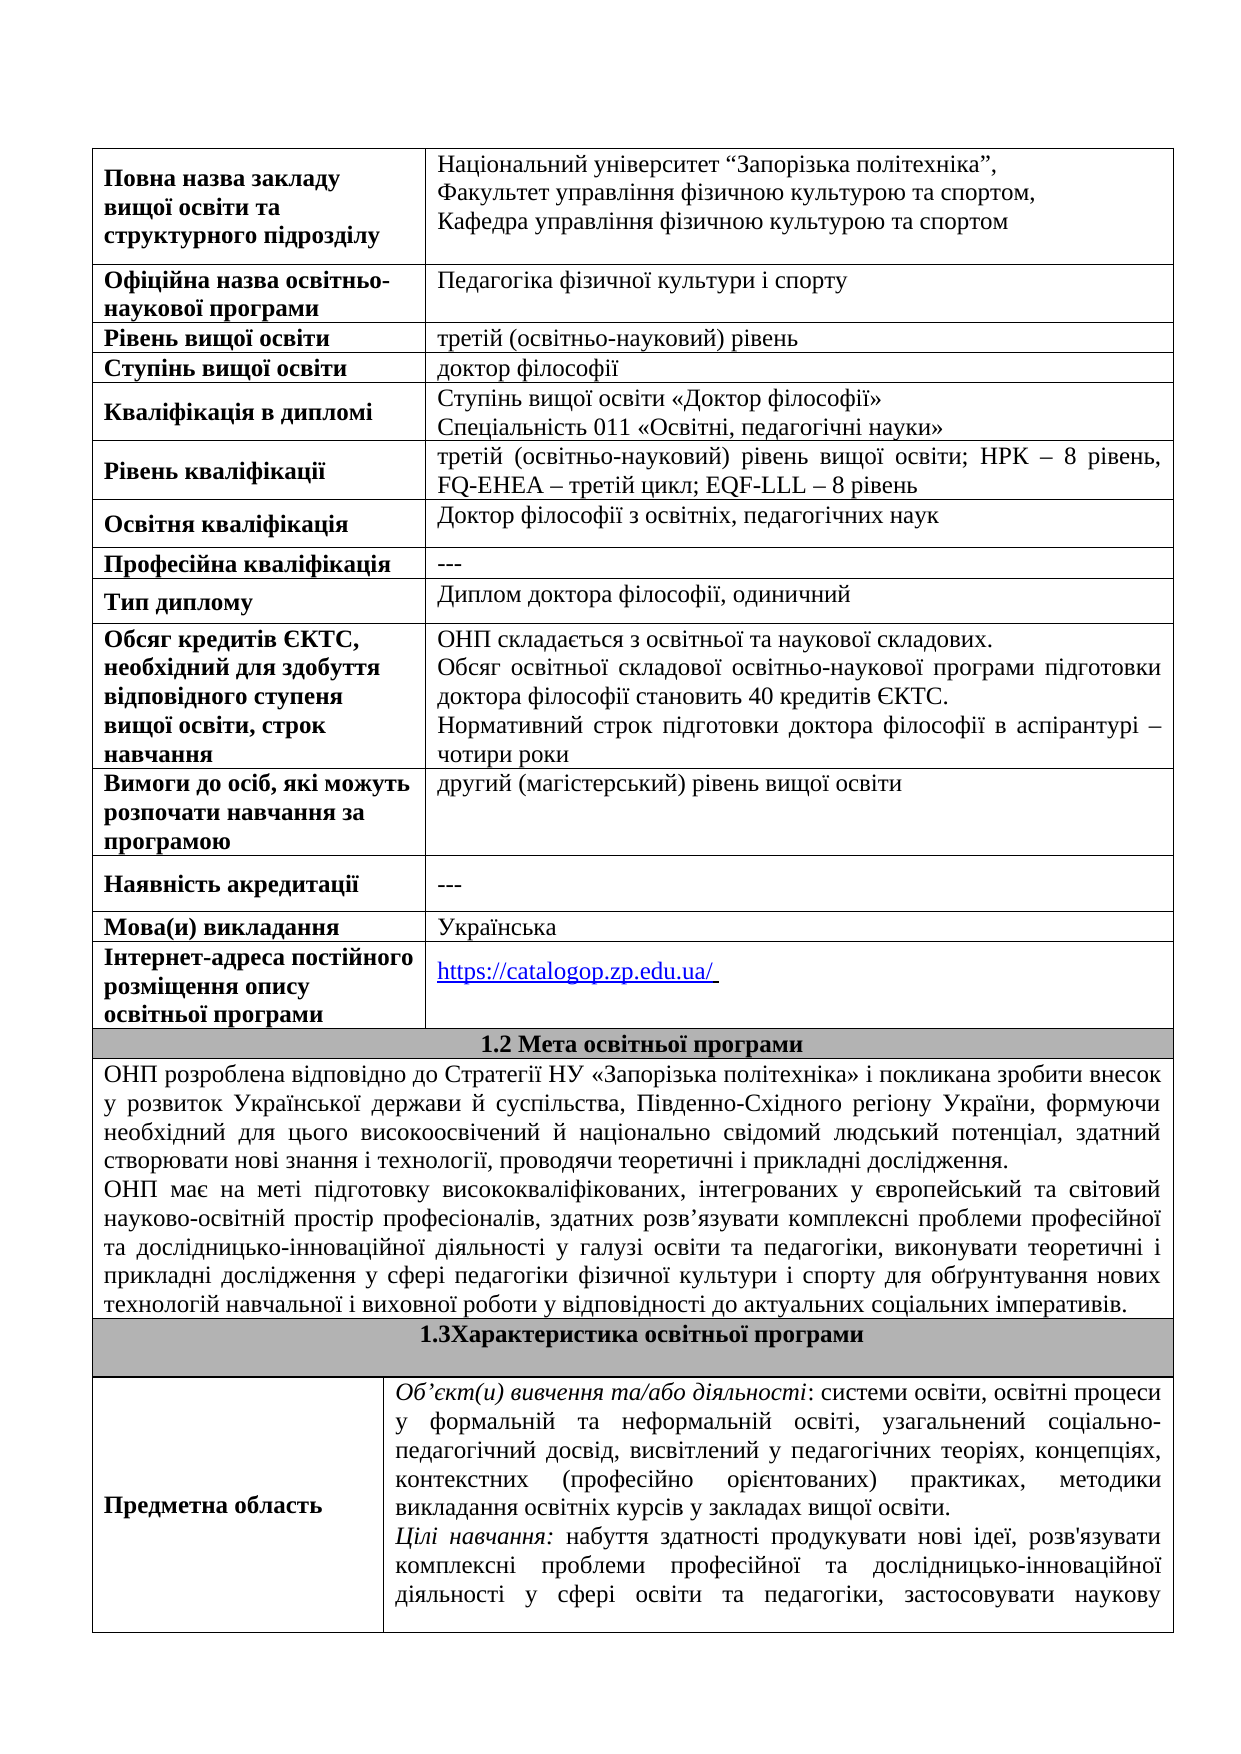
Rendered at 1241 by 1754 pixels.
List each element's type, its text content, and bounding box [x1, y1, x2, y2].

table_cell третій (освітньо-науковий) рівень вищої освіти; НРК – 8 рівень, FQ-EHEA – третій цикл; EQF-LLL – 8 рівень [426, 441, 1173, 499]
table_cell Доктор філософії з освітніх, педагогічних наук [426, 500, 1173, 547]
table_cell Педагогіка фізичної культури і спорту [426, 265, 1173, 322]
table_cell 1.2 Мета освітньої програми [93, 1029, 1173, 1058]
table_cell Обсяг кредитів ЄКТС, необхідний для здобуття відповідного ступеня вищої освіти, строк навчання [93, 624, 425, 767]
table_cell Ступінь вищої освіти «Доктор філософії» Спеціальність 011 «Освітні, педагогічні науки» [426, 383, 1173, 440]
table_cell Інтернет-адреса постійного розміщення опису освітньої програми [93, 942, 425, 1028]
table_cell доктор філософії [426, 353, 1173, 382]
table_cell Предметна область [93, 1378, 383, 1632]
table_cell Тип диплому [93, 579, 425, 623]
table_cell Рівень кваліфікації [93, 441, 425, 499]
table_cell ОНП складається з освітньої та наукової складових. Обсяг освітньої складової освітньо-наукової програми підготовки доктора філософії становить 40 кредитів ЄКТС. Нормативний строк підготовки доктора філософії в аспірантурі – чотири роки [426, 624, 1173, 767]
table_cell Вимоги до осіб, які можуть розпочати навчання за програмою [93, 769, 425, 855]
table_cell 1.3Характеристика освітньої програми [93, 1319, 1173, 1376]
table_cell Диплом доктора філософії, одиничний [426, 579, 1173, 623]
table_cell Ступінь вищої освіти [93, 353, 425, 382]
table_cell https://catalogop.zp.edu.ua/ [426, 942, 1173, 1028]
table_cell Професійна кваліфікація [93, 548, 425, 578]
table_cell Освітня кваліфікація [93, 500, 425, 547]
table_cell --- [426, 856, 1173, 911]
table_cell третій (освітньо-науковий) рівень [426, 323, 1173, 352]
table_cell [384, 1378, 1173, 1632]
table_cell Офіційна назва освітньо-наукової програми [93, 265, 425, 322]
table_cell Наявність акредитації [93, 856, 425, 911]
table_cell Повна назва закладу вищої освіти та структурного підрозділу [93, 149, 425, 264]
table_cell Рівень вищої освіти [93, 323, 425, 352]
table_cell другий (магістерський) рівень вищої освіти [426, 769, 1173, 855]
table_cell Українська [426, 912, 1173, 941]
table_cell Мова(и) викладання [93, 912, 425, 941]
table_cell Національний університет “Запорізька політехніка”, Факультет управління фізичною культурою та спортом, Кафедра управління фізичною культурою та спортом [426, 149, 1173, 264]
table_cell ОНП розроблена відповідно до Стратегії НУ «Запорізька політехніка» і покликана зробити внесок у розвиток Української держави й суспільства, Південно-Східного регіону України, формуючи необхідний для цього високоосвічений й національно свідомий людський потенціал, здатний створювати нові знання і технології, проводячи теоретичні і прикладні дослідження. ОНП має на меті підготовку висококваліфікованих, інтегрованих у європейський та світовий науково-освітній простір професіоналів, здатних розв’язувати комплексні проблеми професійної та дослідницько-інноваційної діяльності у галузі освіти та педагогіки, виконувати теоретичні і прикладні дослідження у сфері педагогіки фізичної культури і спорту для обґрунтування нових технологій навчальної і виховної роботи у відповідності до актуальних соціальних імперативів. [93, 1059, 1173, 1318]
table_cell --- [426, 548, 1173, 578]
table_cell Кваліфікація в дипломі [93, 383, 425, 440]
